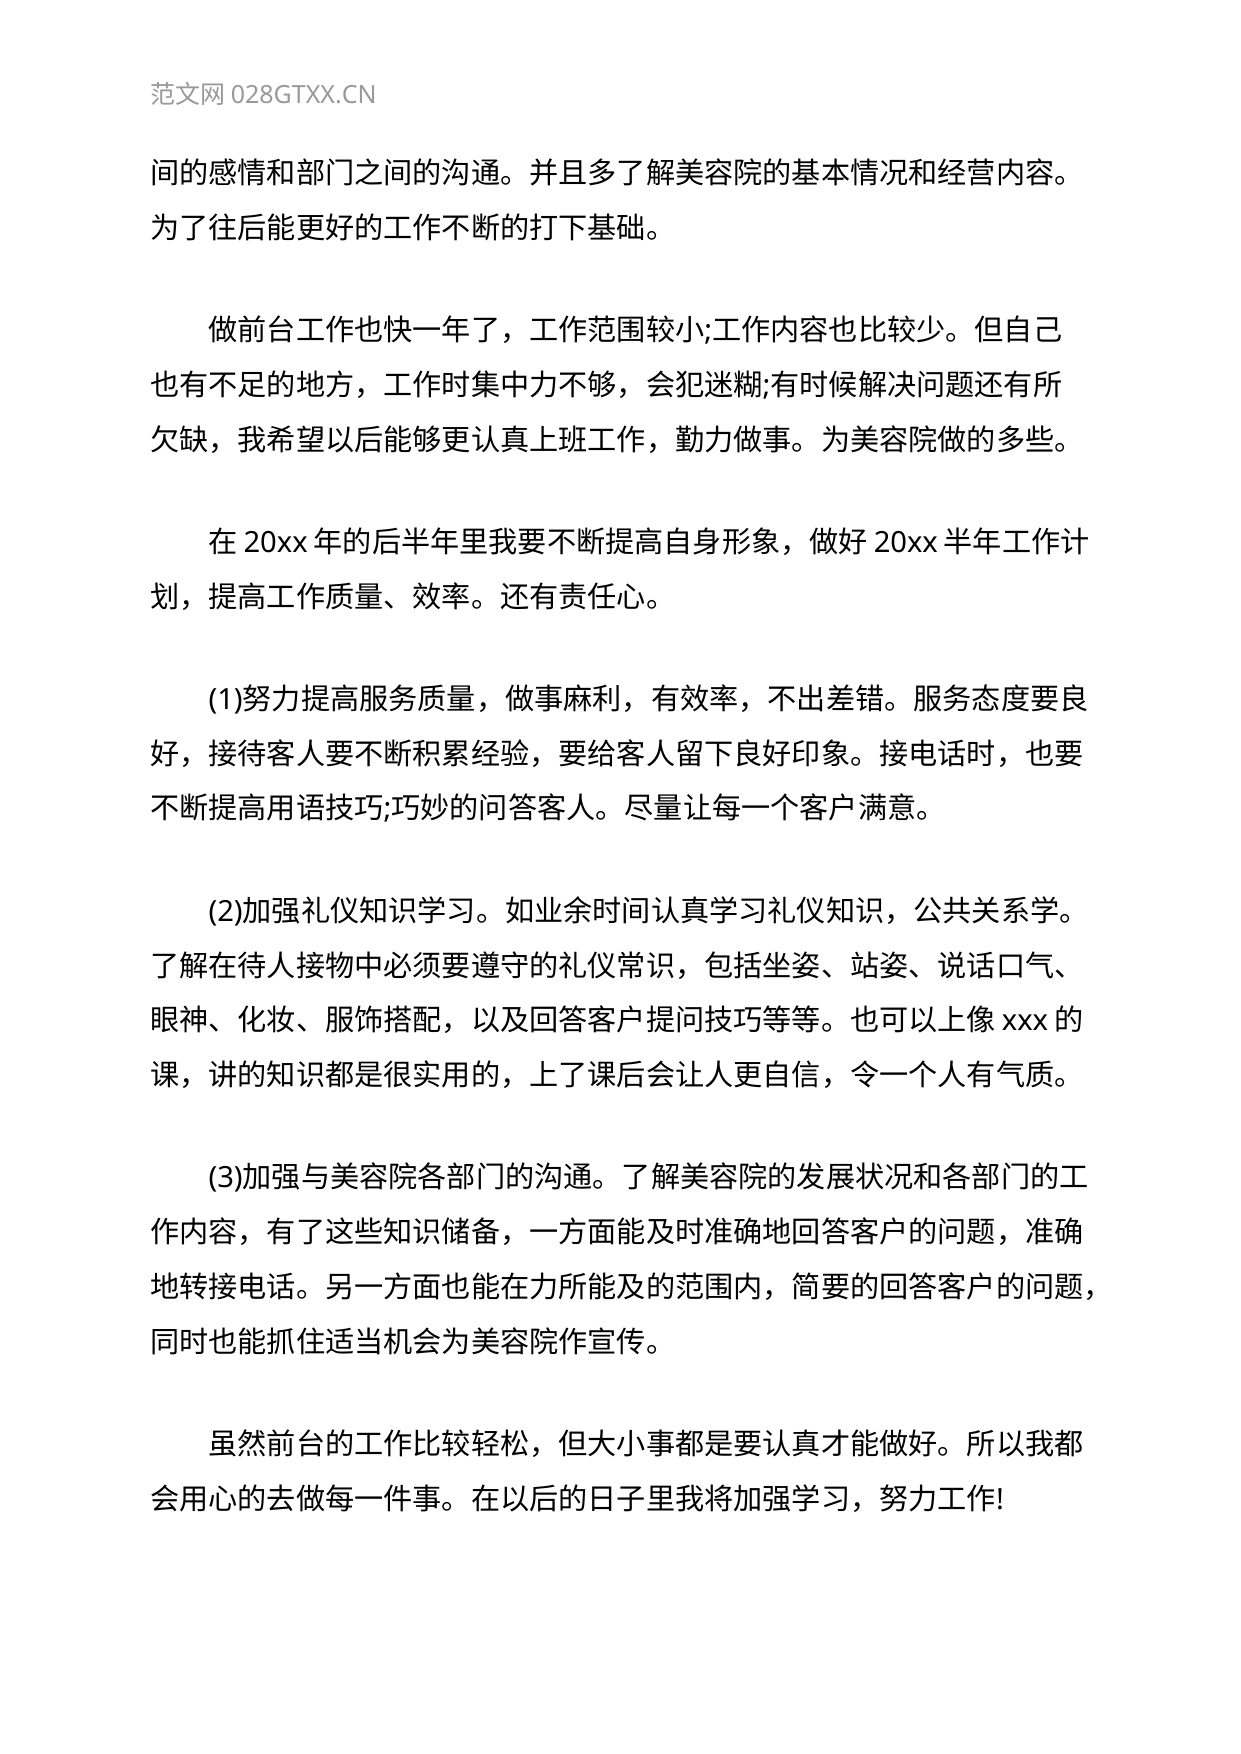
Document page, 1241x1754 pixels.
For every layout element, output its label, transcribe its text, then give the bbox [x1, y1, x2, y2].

text (2)加强礼仪知识学习。如业余时间认真学习礼仪知识，公共关系学。了解在待人接物中必须要遵守的礼仪常识，包括坐姿、站姿、说话口气、眼神、化妆、服饰搭配，以及回答客户提问技巧等等。也可以上像xxx的课，讲的知识都是很实用的，上了课后会让人更自信，令一个人有气质。 [150, 887, 1090, 1094]
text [150, 150, 1090, 247]
text (1)努力提高服务质量，做事麻利，有效率，不出差错。服务态度要良好，接待客人要不断积累经验，要给客人留下良好印象。接电话时，也要不断提高用语技巧;巧妙的问答客人。尽量让每一个客户满意。 [150, 675, 1090, 827]
text 在20xx年的后半年里我要不断提高自身形象，做好20xx半年工作计划，提高工作质量、效率。还有责任心。 [150, 518, 1090, 616]
text 做前台工作也快一年了，工作范围较小;工作内容也比较少。但自己也有不足的地方，工作时集中力不够，会犯迷糊;有时候解决问题还有所欠缺，我希望以后能够更认真上班工作，勤力做事。为美容院做的多些。 [150, 307, 1090, 459]
text 虽然前台的工作比较轻松，但大小事都是要认真才能做好。所以我都会用心的去做每一件事。在以后的日子里我将加强学习，努力工作! [150, 1420, 1090, 1518]
text (3)加强与美容院各部门的沟通。了解美容院的发展状况和各部门的工作内容，有了这些知识储备，一方面能及时准确地回答客户的问题，准确地转接电话。另一方面也能在力所能及的范围内，简要的回答客户的问题，同时也能抓住适当机会为美容院作宣传。 [150, 1154, 1090, 1361]
